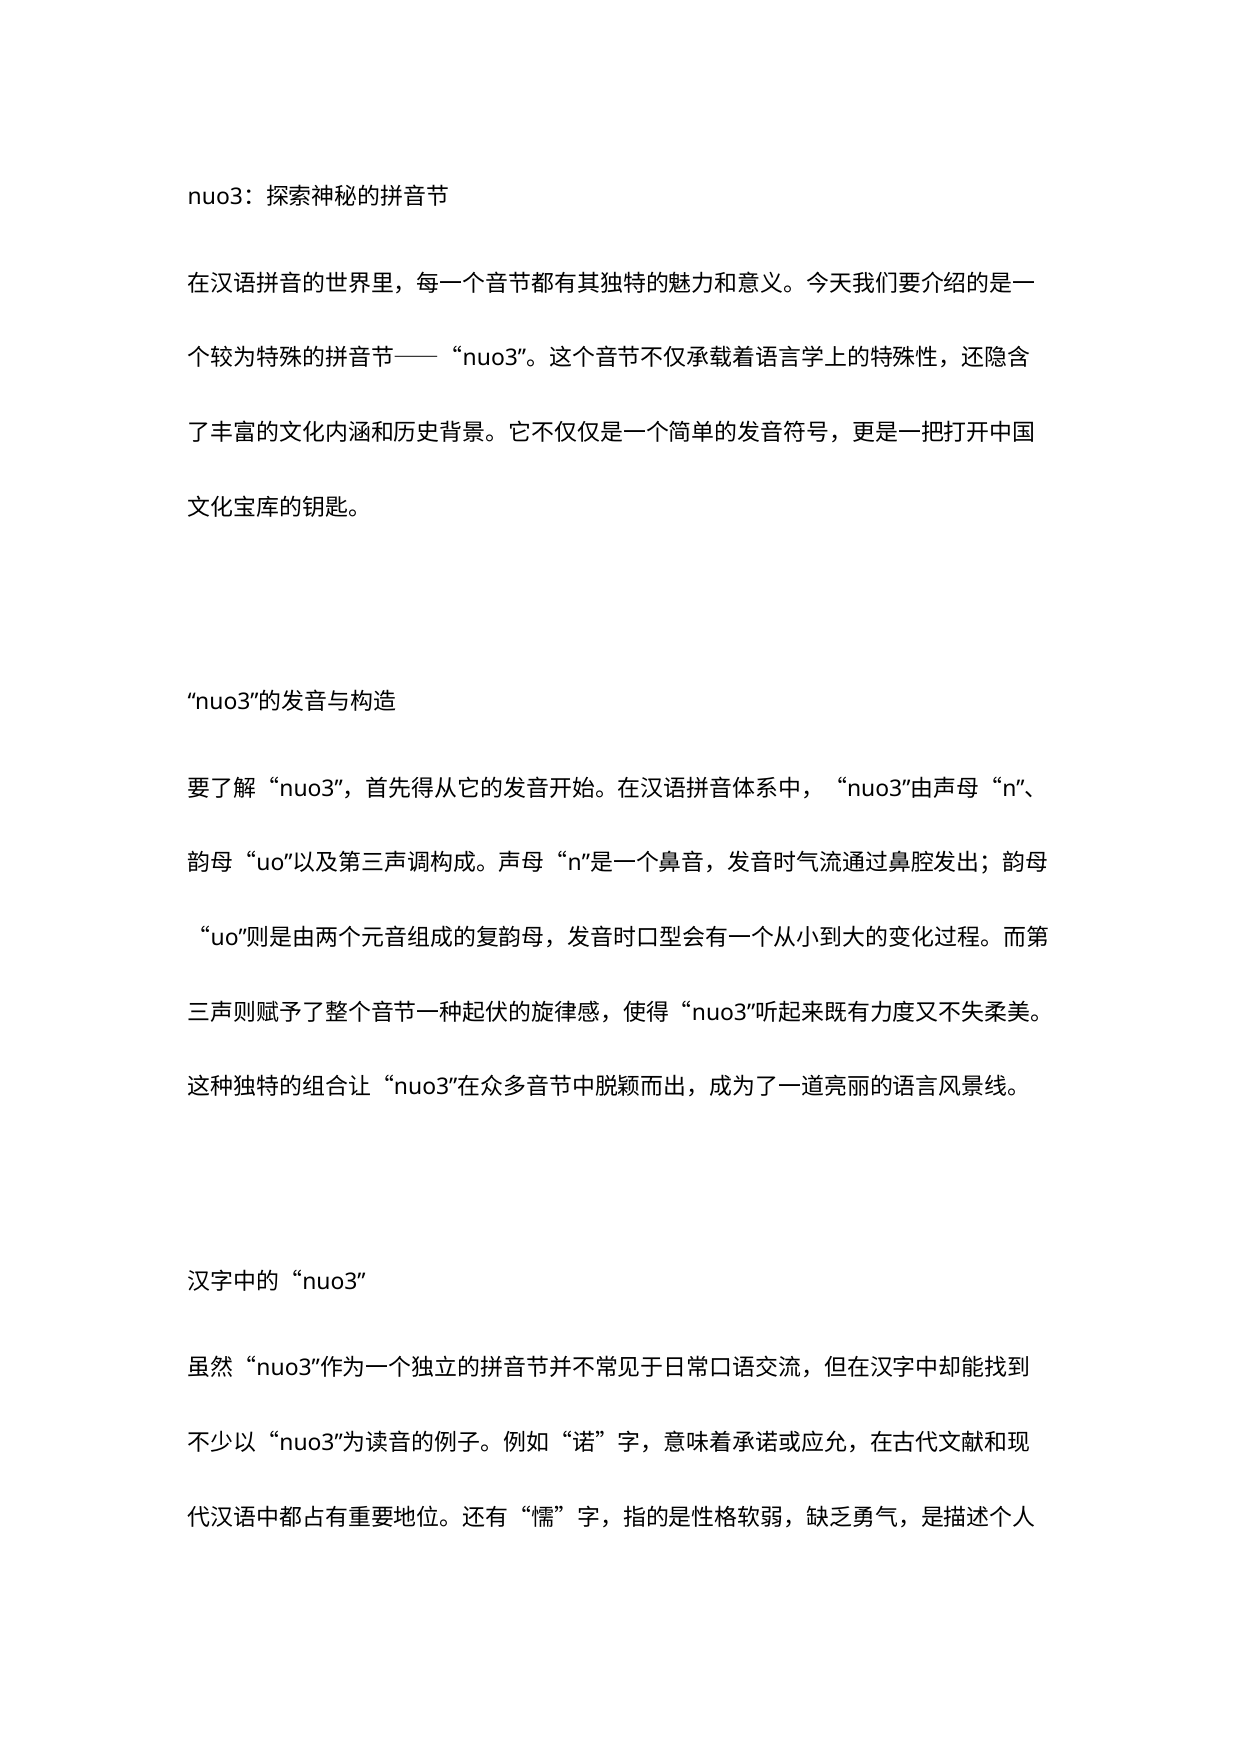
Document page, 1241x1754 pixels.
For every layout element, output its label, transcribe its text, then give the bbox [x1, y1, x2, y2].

text 要了解“nuo3”，首先得从它的发音开始。在汉语拼音体系中，“nuo3”由声母“n”、韵母“uo”以及第三声调构成。声母“n”是一个鼻音，发音时气流通过鼻腔发出；韵母“uo”则是由两个元音组成的复韵母，发音时口型会有一个从小到大的变化过程。而第三声则赋予了整个音节一种起伏的旋律感，使得“nuo3”听起来既有力度又不失柔美。这种独特的组合让“nuo3”在众多音节中脱颖而出，成为了一道亮丽的语言风景线。 [187, 754, 1053, 1117]
text 在汉语拼音的世界里，每一个音节都有其独特的魅力和意义。今天我们要介绍的是一个较为特殊的拼音节——“nuo3”。这个音节不仅承载着语言学上的特殊性，还隐含了丰富的文化内涵和历史背景。它不仅仅是一个简单的发音符号，更是一把打开中国文化宝库的钥匙。 [187, 249, 1053, 538]
text nuo3：探索神秘的拼音节 [187, 162, 1053, 227]
text 汉字中的“nuo3” [187, 1247, 1053, 1312]
text “nuo3”的发音与构造 [187, 667, 1053, 732]
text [187, 1333, 1053, 1548]
